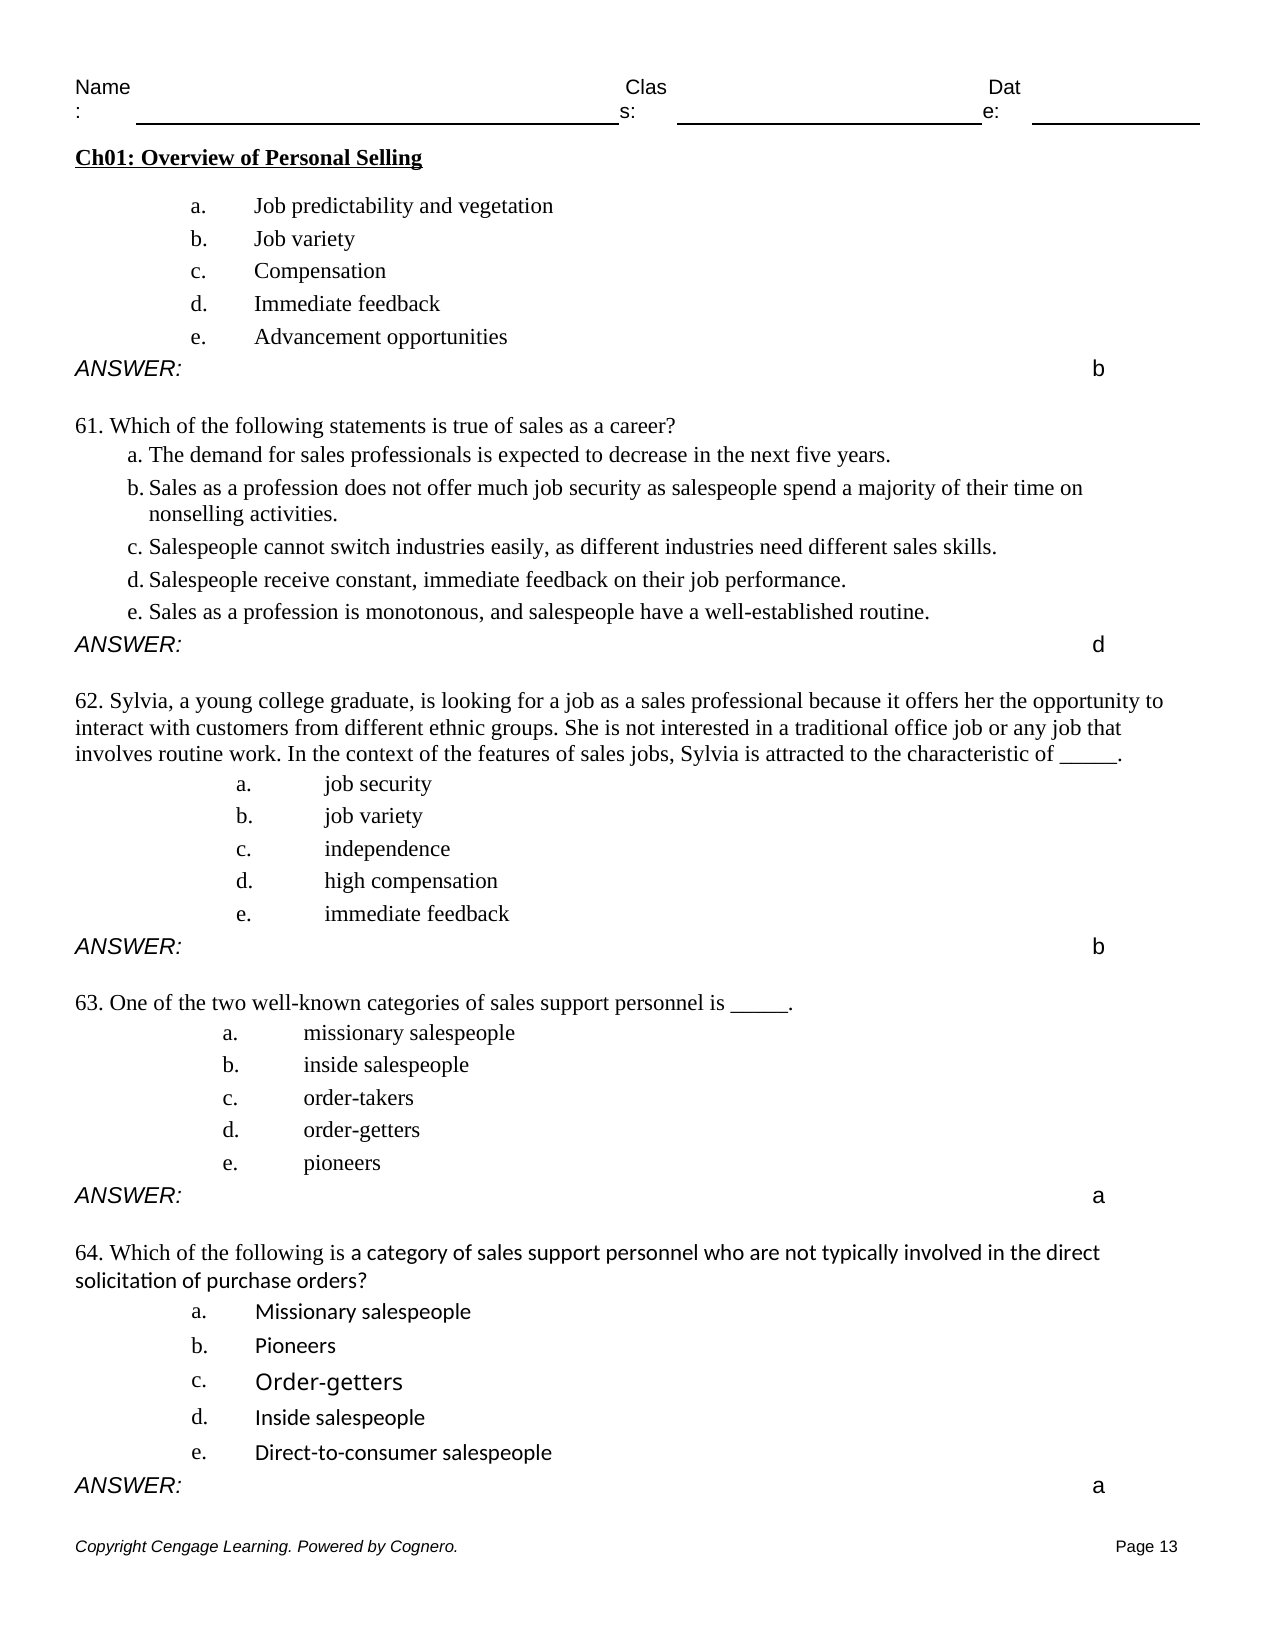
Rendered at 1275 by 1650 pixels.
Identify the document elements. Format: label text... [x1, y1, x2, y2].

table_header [75, 189, 1200, 385]
table_header 61. Which of the following statements is true of sales as a career? [75, 412, 1200, 660]
table_header 62. Sylvia, a young college graduate, is looking for a job as a sales professional because it offers her the opportunity to interact with customers from different ethnic groups. She is not interested in a traditional office job or any job that involves routine work. In the context of the features of sales jobs, Sylvia is attracted to the characteristic of _____. [75, 688, 1200, 962]
table_header 63. One of the two well-known categories of sales support personnel is _____. [75, 989, 1200, 1211]
table_header 64. Which of the following is a category of sales support personnel who are not typically involved in the direct solicitation of purchase orders? [75, 1238, 1200, 1502]
